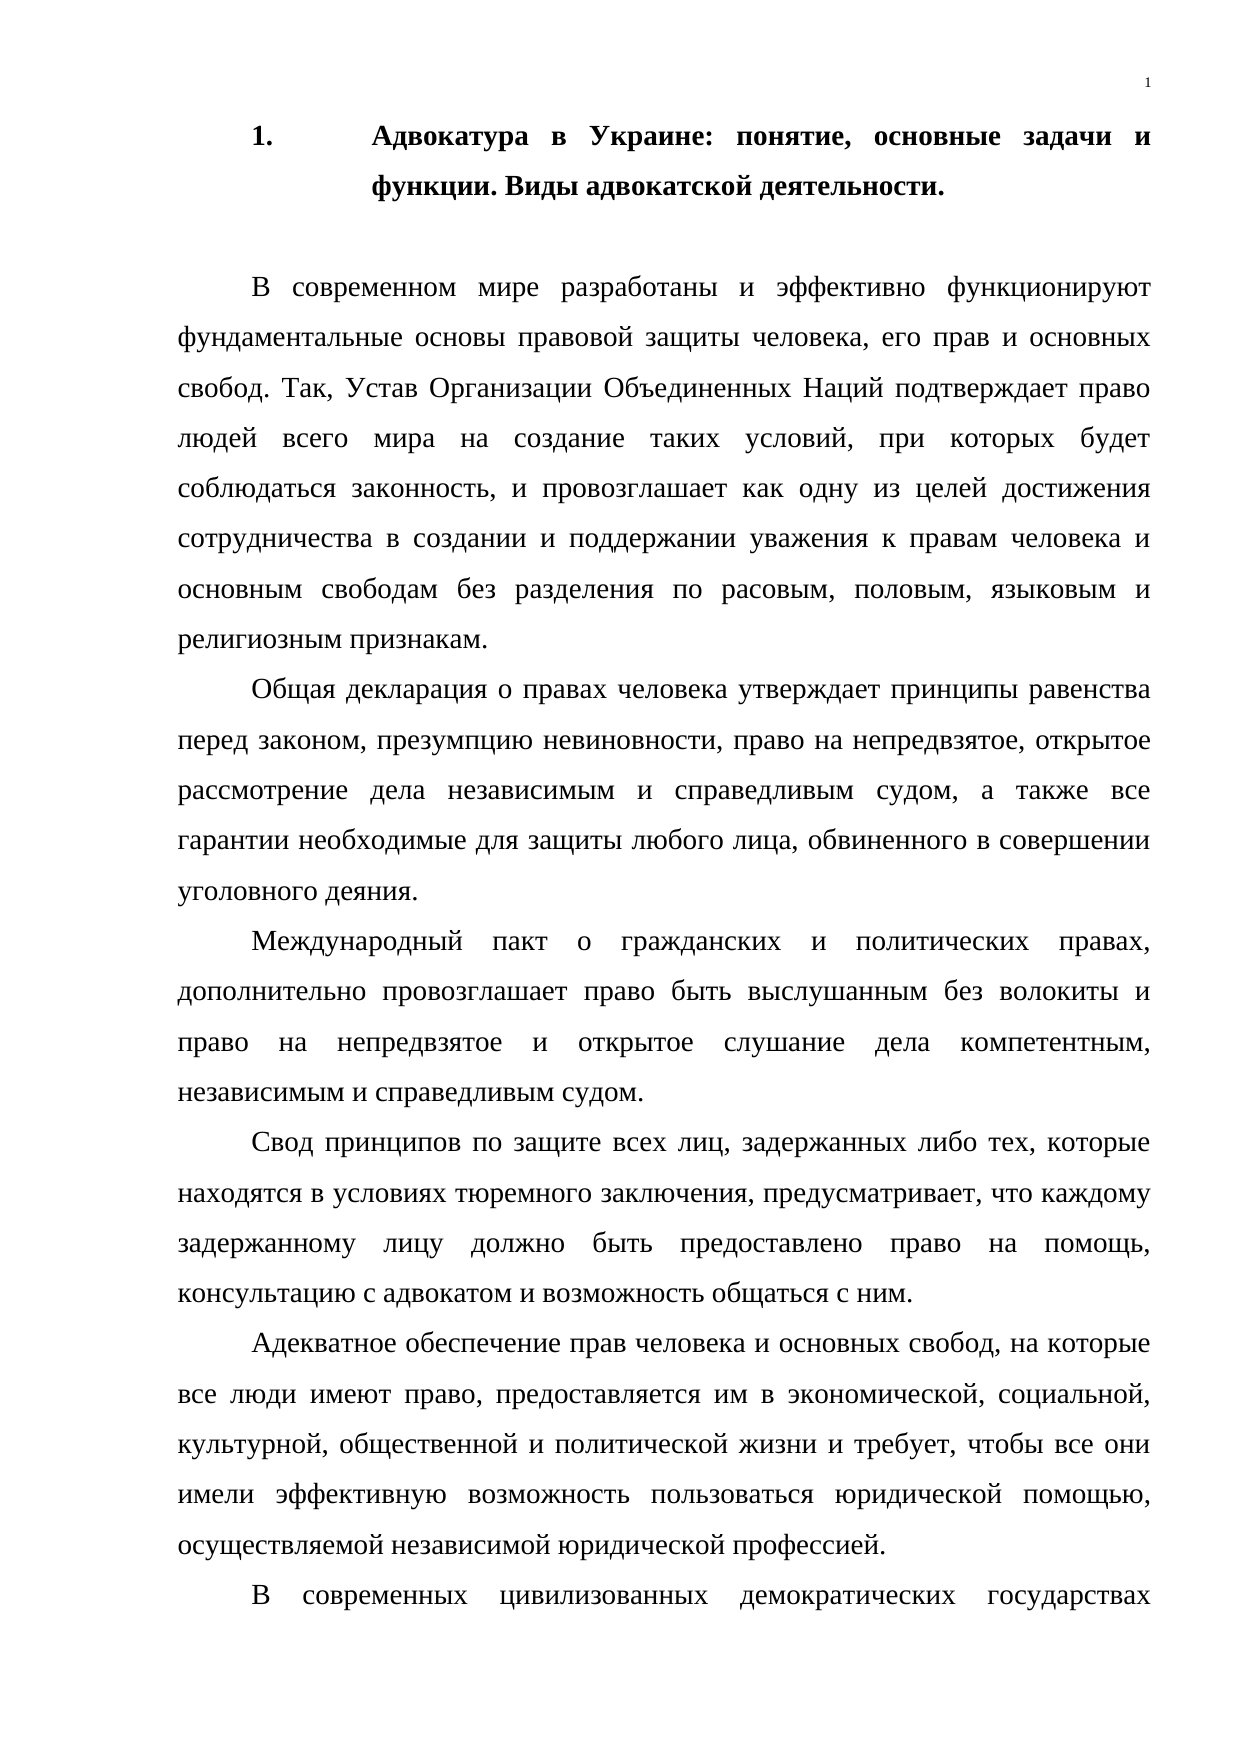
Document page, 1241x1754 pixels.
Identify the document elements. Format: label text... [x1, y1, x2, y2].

text Международный пакт о гражданских и политических правах, дополнительно провозглашает право быть выслушанным без волокиты и право на непредвзятое и открытое слушание дела компетентным, независимым и справедливым судом. [177, 923, 1152, 1108]
text В современном мире разработаны и эффективно функционируют фундаментальные основы правовой защиты человека, его прав и основных свобод. Так, Устав Организации Объединенных Наций подтверждает право людей всего мира на создание таких условий, при которых будет соблюдаться законность, и провозглашает как одну из целей достижения сотрудничества в создании и поддержании уважения к правам человека и основным свободам без разделения по расовым, половым, языковым и религиозным признакам. [177, 269, 1152, 655]
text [177, 1577, 1152, 1611]
text Свод принципов по защите всех лиц, задержанных либо тех, которые находятся в условиях тюремного заключения, предусматривает, что каждому задержанному лицу должно быть предоставлено право на помощь, консультацию с адвокатом и возможность общаться с ним. [177, 1124, 1152, 1309]
text Адекватное обеспечение прав человека и основных свобод, на которые все люди имеют право, предоставляется им в экономической, социальной, культурной, общественной и политической жизни и требует, чтобы все они имели эффективную возможность пользоваться юридической помощью, осуществляемой независимой юридической профессией. [177, 1326, 1152, 1560]
text Общая декларация о правах человека утверждает принципы равенства перед законом, презумпцию невиновности, право на непредвзятое, открытое рассмотрение дела независимым и справедливым судом, а также все гарантии необходимые для защиты любого лица, обвиненного в совершении уголовного деяния. [177, 672, 1152, 906]
subtitle Адвокатура в Украине: понятие, основные задачи и функции. Виды адвокатской деятельности. [251, 118, 1152, 202]
